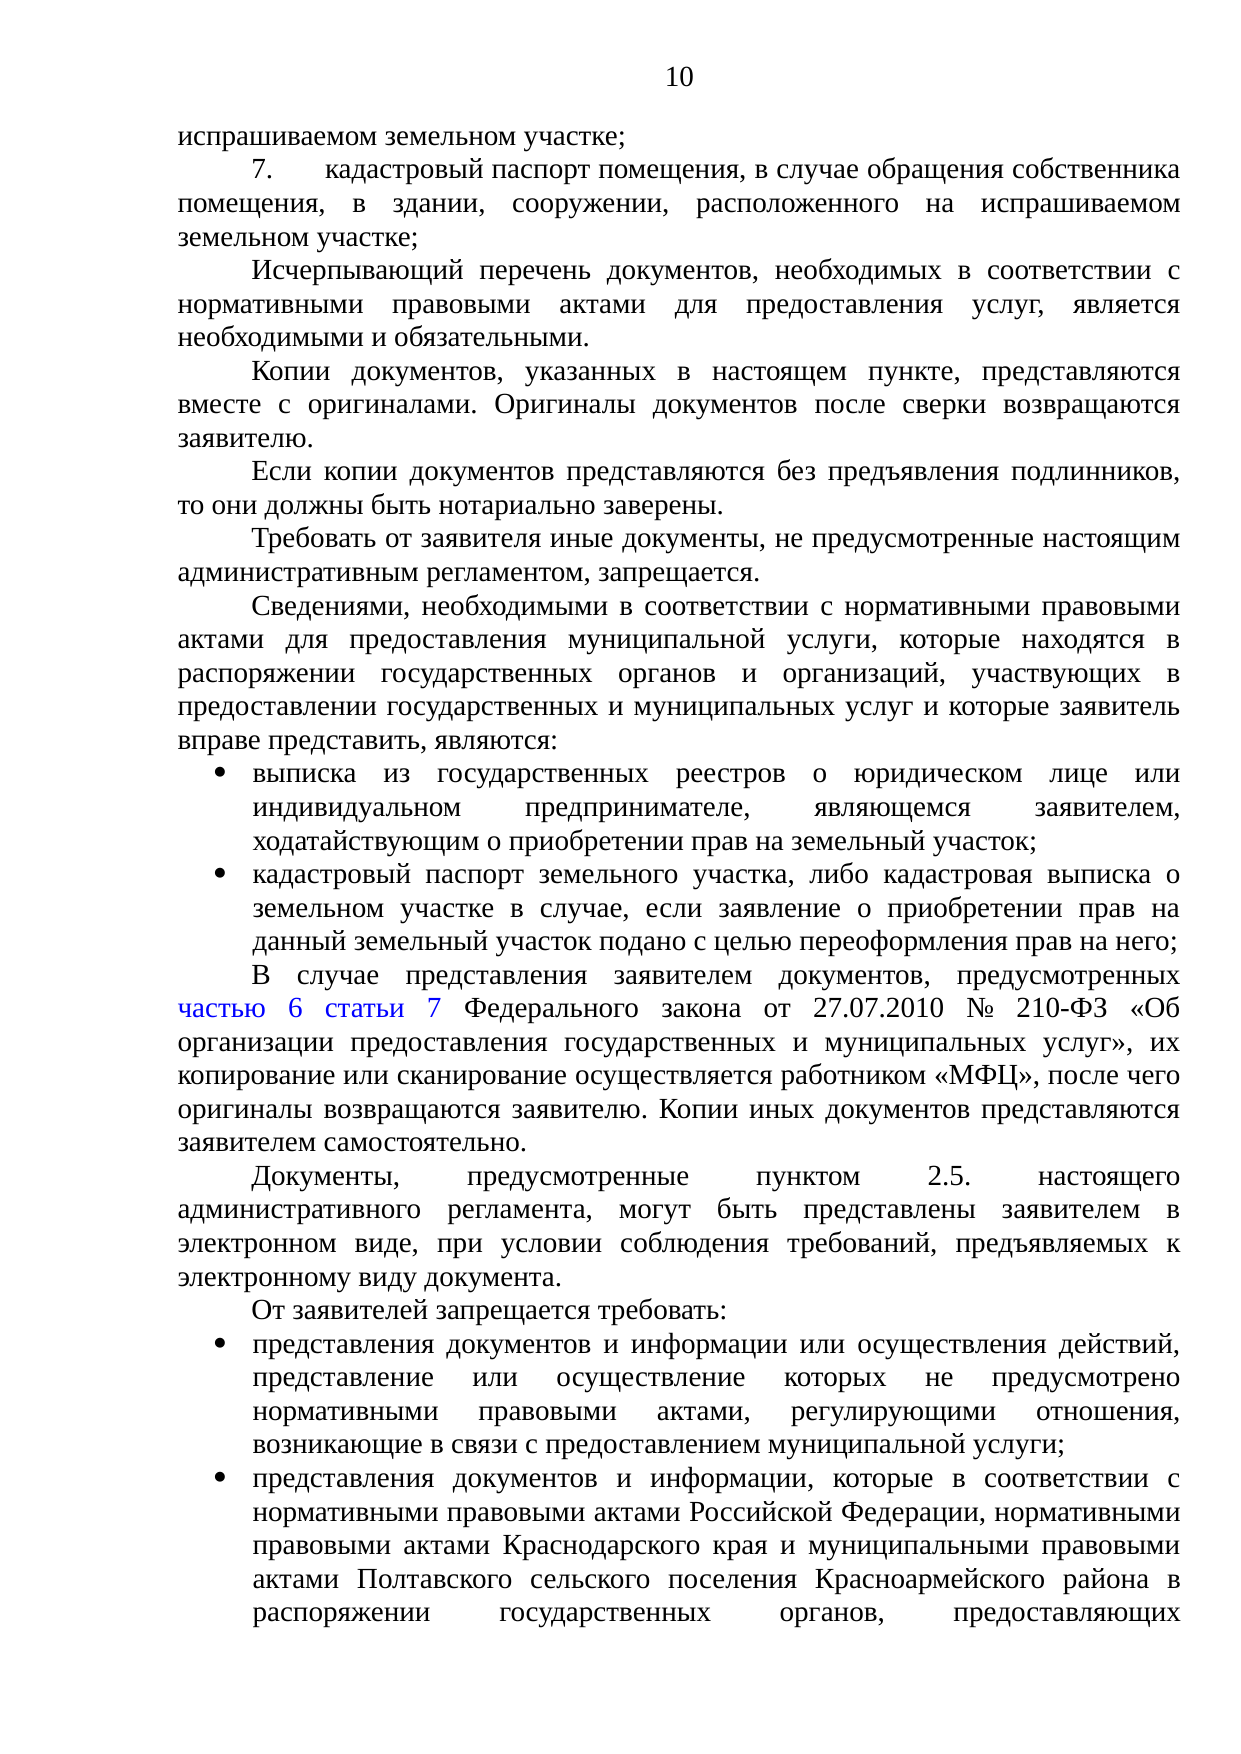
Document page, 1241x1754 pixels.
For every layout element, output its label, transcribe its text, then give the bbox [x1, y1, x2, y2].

text В случае представления заявителем документов, предусмотренных частью 6 статьи 7 Федерального закона от 27.07.2010 № 210-ФЗ «Об организации предоставления государственных и муниципальных услуг», их копирование или сканирование осуществляется работником «МФЦ», после чего оригиналы возвращаются заявителю. Копии иных документов представляются заявителем самостоятельно. [177, 957, 1181, 1158]
text Документы, предусмотренные пунктом 2.5. настоящего административного регламента, могут быть представлены заявителем в электронном виде, при условии соблюдения требований, предъявляемых к электронному виду документа. [177, 1158, 1181, 1292]
text От заявителей запрещается требовать: [177, 1292, 1181, 1326]
list выписка из государственных реестров о юридическом лице или индивидуальном предпринимателе, являющемся заявителем, ходатайствующим о приобретении прав на земельный участок; [215, 755, 1181, 856]
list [215, 1460, 1181, 1628]
text Требовать от заявителя иные документы, не предусмотренные настоящим административным регламентом, запрещается. [177, 521, 1181, 588]
text Если копии документов представляются без предъявления подлинников, то они должны быть нотариально заверены. [177, 453, 1181, 521]
list кадастровый паспорт помещения, в случае обращения собственника помещения, в здании, сооружении, расположенного на испрашиваемом земельном участке; [177, 152, 1181, 252]
list кадастровый паспорт земельного участка, либо кадастровая выписка о земельном участке в случае, если заявление о приобретении прав на данный земельный участок подано с целью переоформления прав на него; [215, 856, 1181, 957]
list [177, 118, 1181, 152]
text Копии документов, указанных в настоящем пункте, представляются вместе с оригиналами. Оригиналы документов после сверки возвращаются заявителю. [177, 353, 1181, 453]
text Сведениями, необходимыми в соответствии с нормативными правовыми актами для предоставления муниципальной услуги, которые находятся в распоряжении государственных органов и организаций, участвующих в предоставлении государственных и муниципальных услуг и которые заявитель вправе представить, являются: [177, 588, 1181, 755]
list представления документов и информации или осуществления действий, представление или осуществление которых не предусмотрено нормативными правовыми актами, регулирующими отношения, возникающие в связи с предоставлением муниципальной услуги; [215, 1326, 1181, 1460]
text Исчерпывающий перечень документов, необходимых в соответствии с нормативными правовыми актами для предоставления услуг, является необходимыми и обязательными. [177, 252, 1181, 353]
